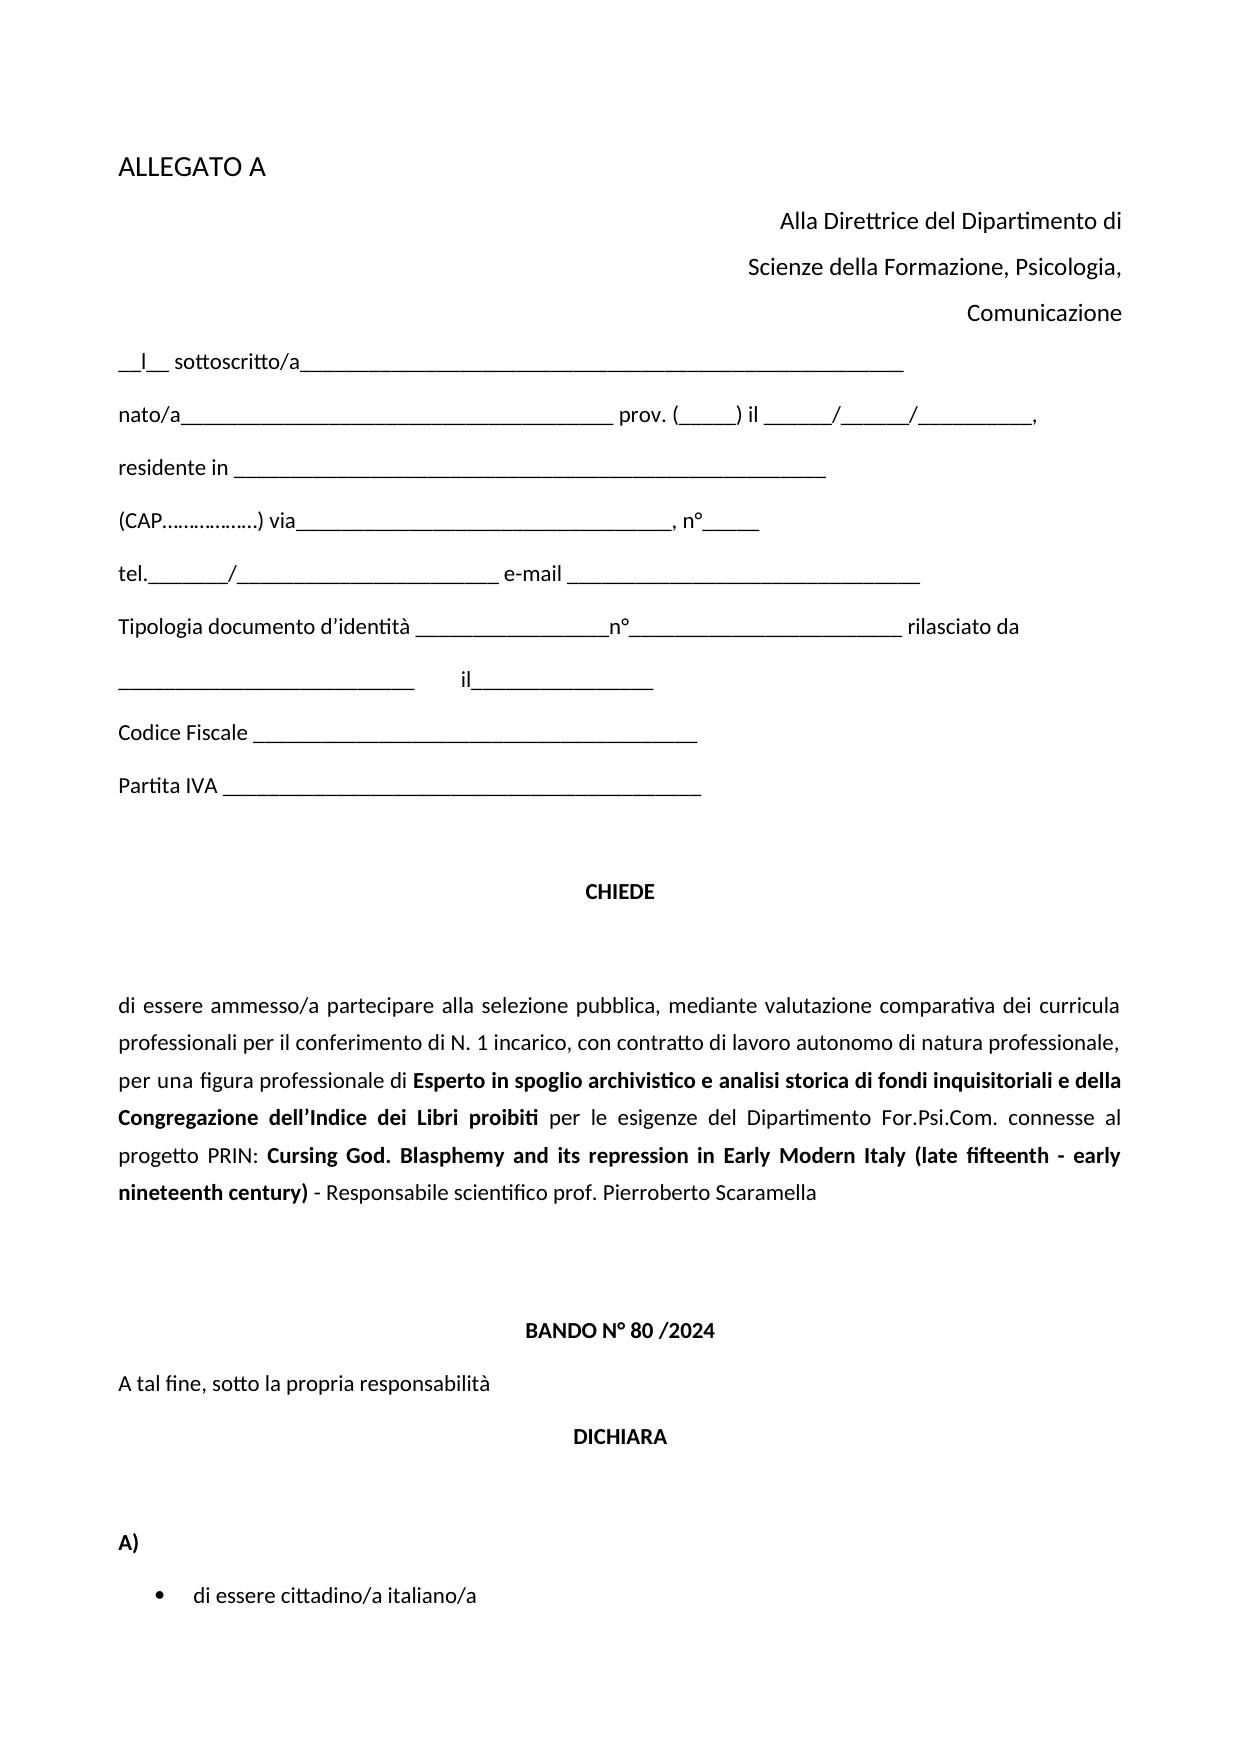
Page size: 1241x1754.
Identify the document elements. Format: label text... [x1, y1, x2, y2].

text __________________________ il________________ [118, 665, 1122, 693]
text CHIEDE [118, 877, 1122, 905]
text Comunicazione [118, 301, 1122, 326]
text Tipologia documento d’identità _________________n°________________________ rilasciato da [118, 612, 1122, 640]
text Codice Fiscale _______________________________________ [118, 718, 1122, 746]
text Partita IVA __________________________________________ [118, 771, 1122, 799]
text BANDO N° 80 /2024 [118, 1316, 1122, 1344]
text A tal fine, sotto la propria responsabilità [118, 1369, 1122, 1397]
text tel._______/_______________________ e-mail _______________________________ [118, 559, 1122, 587]
text DICHIARA [118, 1422, 1122, 1451]
text nato/a______________________________________ prov. (_____) il ______/______/__________, [118, 400, 1122, 428]
list di essere cittadino/a italiano/a [156, 1582, 1122, 1609]
text __l__ sottoscritto/a_____________________________________________________ [118, 347, 1122, 375]
text residente in ____________________________________________________ [118, 453, 1122, 481]
text A) [118, 1528, 1122, 1557]
text Alla Direttrice del Dipartimento di [118, 209, 1122, 234]
text (CAP………………) via_________________________________, n°_____ [118, 506, 1122, 534]
text Scienze della Formazione, Psicologia, [118, 255, 1122, 280]
text ALLEGATO A [118, 148, 1122, 183]
text di essere ammesso/a partecipare alla selezione pubblica, mediante valutazione comparativa dei curricula professionali per il conferimento di N. 1 incarico, con contratto di lavoro autonomo di natura professionale, per una figura professionale di Esperto in spoglio archivistico e analisi storica di fondi inquisitoriali e della Congregazione dell’Indice dei Libri proibiti per le esigenze del Dipartimento For.Psi.Com. connesse al progetto PRIN: Cursing God. Blasphemy and its repression in Early Modern Italy (late fifteenth - early nineteenth century) - Responsabile scientifico prof. Pierroberto Scaramella [118, 983, 1122, 1208]
